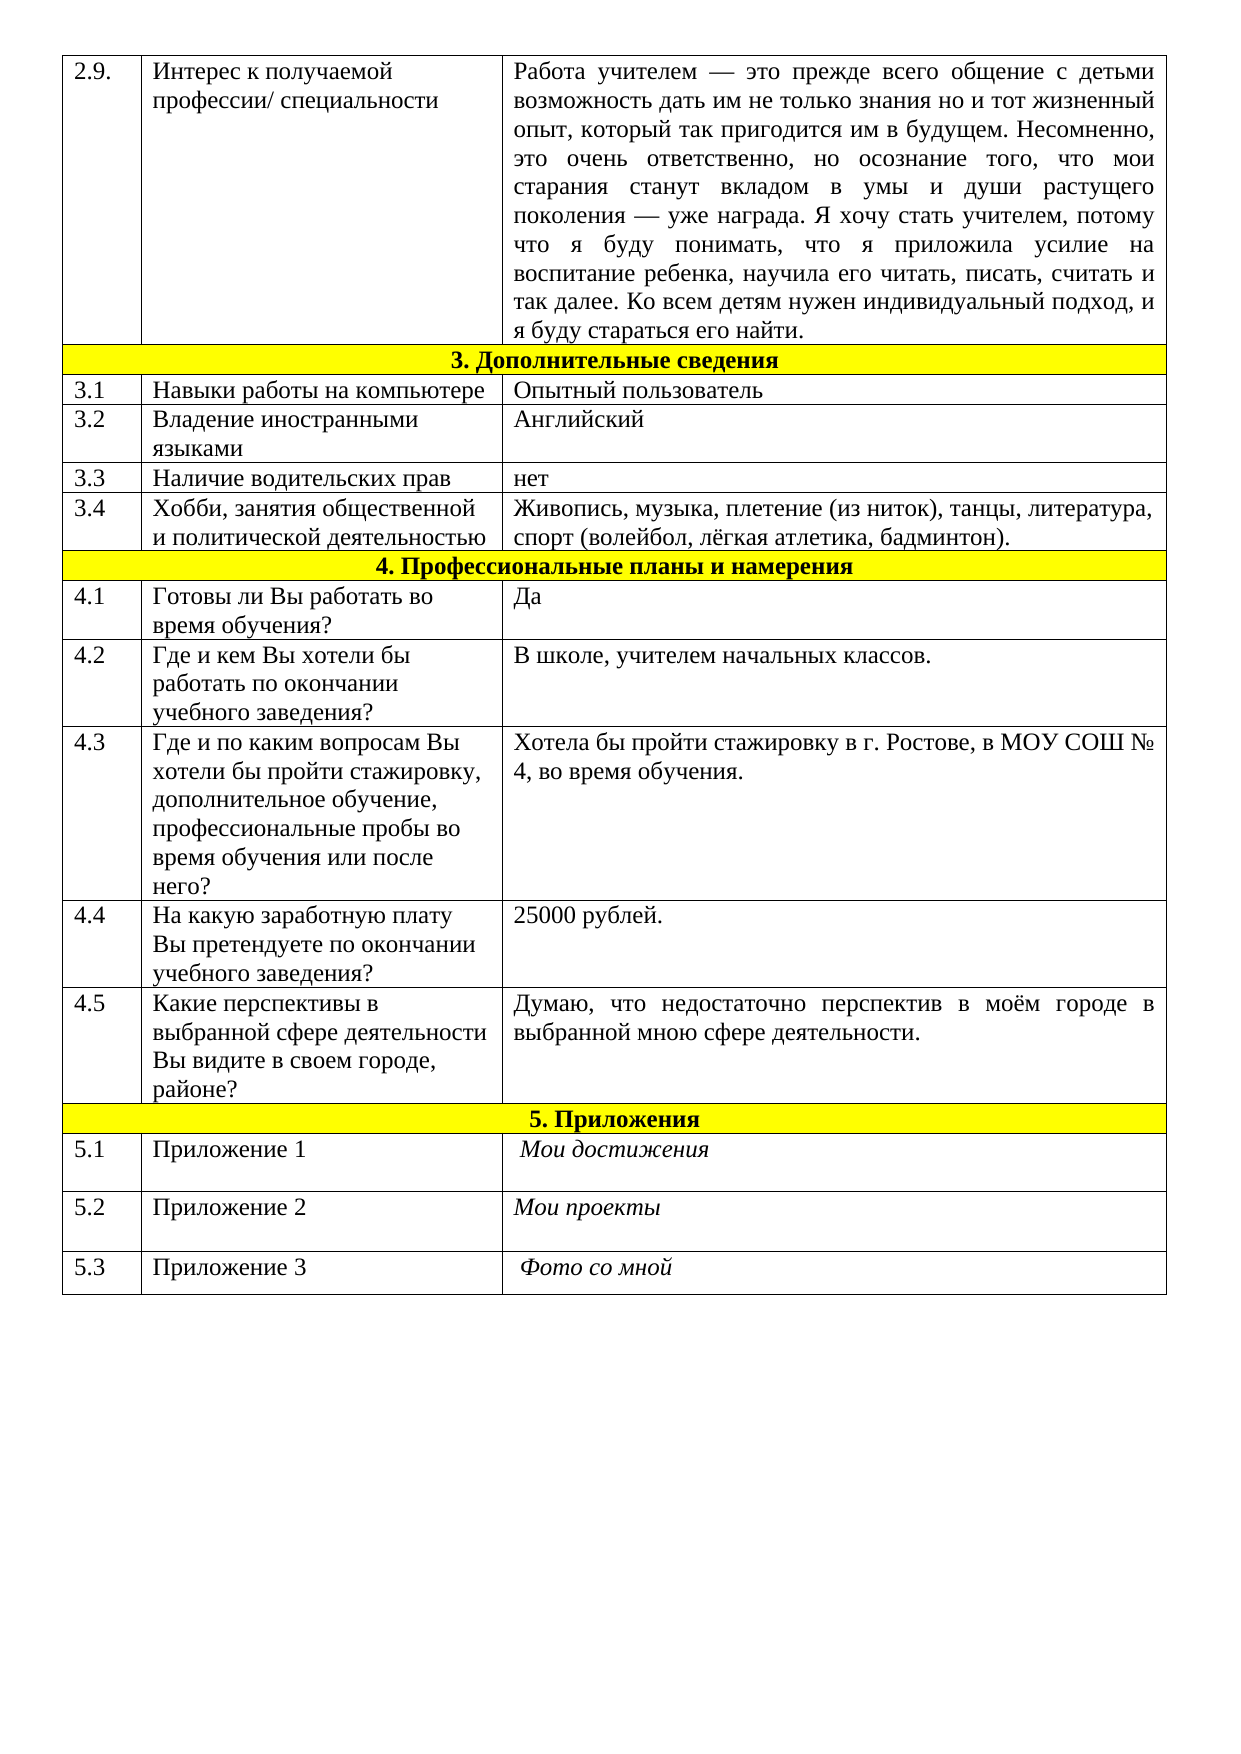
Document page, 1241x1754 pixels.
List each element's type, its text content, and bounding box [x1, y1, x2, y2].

table_cell 4.4 [63, 901, 141, 987]
table_cell Приложение 2 [142, 1192, 502, 1251]
table_cell Наличие водительских прав [142, 463, 502, 492]
table_cell На какую заработную плату Вы претендуете по окончании учебного заведения? [142, 901, 502, 987]
table_cell 4.1 [63, 581, 141, 639]
table_cell Английский [503, 405, 1166, 462]
table_cell 25000 рублей. [503, 901, 1166, 987]
table_cell 3. Дополнительные сведения [63, 345, 1166, 374]
table_cell нет [503, 463, 1166, 492]
table_cell Где и кем Вы хотели бы работать по окончании учебного заведения? [142, 640, 502, 726]
table_cell 4.2 [63, 640, 141, 726]
table_cell 2.9. [63, 56, 141, 344]
table_cell 3.4 [63, 493, 141, 550]
table_cell 4.3 [63, 727, 141, 899]
table_cell Живопись, музыка, плетение (из ниток), танцы, литература, спорт (волейбол, лёгкая атлетика, бадминтон). [503, 493, 1166, 550]
table_cell Хотела бы пройти стажировку в г. Ростове, в МОУ СОШ № 4, во время обучения. [503, 727, 1166, 899]
table_cell 3.1 [63, 375, 141, 403]
table_cell 4. Профессиональные планы и намерения [63, 551, 1166, 580]
table_cell 3.2 [63, 405, 141, 462]
table_cell Интерес к получаемой профессии/ специальности [142, 56, 502, 344]
table_cell Хобби, занятия общественной и политической деятельностью [142, 493, 502, 550]
table_cell Навыки работы на компьютере [142, 375, 502, 403]
table_cell 3.3 [63, 463, 141, 492]
table_cell Владение иностранными языками [142, 405, 502, 462]
table_cell Думаю, что недостаточно перспектив в моём городе в выбранной мною сфере деятельности. [503, 988, 1166, 1103]
table_cell Приложение 1 [142, 1134, 502, 1191]
table_cell Фото со мной [503, 1252, 1166, 1294]
table_cell 5. Приложения [63, 1104, 1166, 1133]
table_cell 5.2 [63, 1192, 141, 1251]
table_cell В школе, учителем начальных классов. [503, 640, 1166, 726]
table_cell Какие перспективы в выбранной сфере деятельности Вы видите в своем городе, районе? [142, 988, 502, 1103]
table_cell 4.5 [63, 988, 141, 1103]
table_cell Приложение 3 [142, 1252, 502, 1294]
table_cell 5.3 [63, 1252, 141, 1294]
table_cell Опытный пользователь [503, 375, 1166, 403]
table_cell Мои достижения [503, 1134, 1166, 1191]
table_cell Мои проекты [503, 1192, 1166, 1251]
table_cell Где и по каким вопросам Вы хотели бы пройти стажировку, дополнительное обучение, профессиональные пробы во время обучения или после него? [142, 727, 502, 899]
table_cell Работа учителем — это прежде всего общение с детьми возможность дать им не только знания но и тот жизненный опыт, который так пригодится им в будущем. Несомненно, это очень ответственно, но осознание того, что мои старания станут вкладом в умы и души растущего поколения — уже награда. Я хочу стать учителем, потому что я буду понимать, что я приложила усилие на воспитание ребенка, научила его читать, писать, считать и так далее. Ко всем детям нужен индивидуальный подход, и я буду стараться его найти. [503, 56, 1166, 344]
table_cell Да [503, 581, 1166, 639]
table_cell 5.1 [63, 1134, 141, 1191]
table_cell Готовы ли Вы работать во время обучения? [142, 581, 502, 639]
